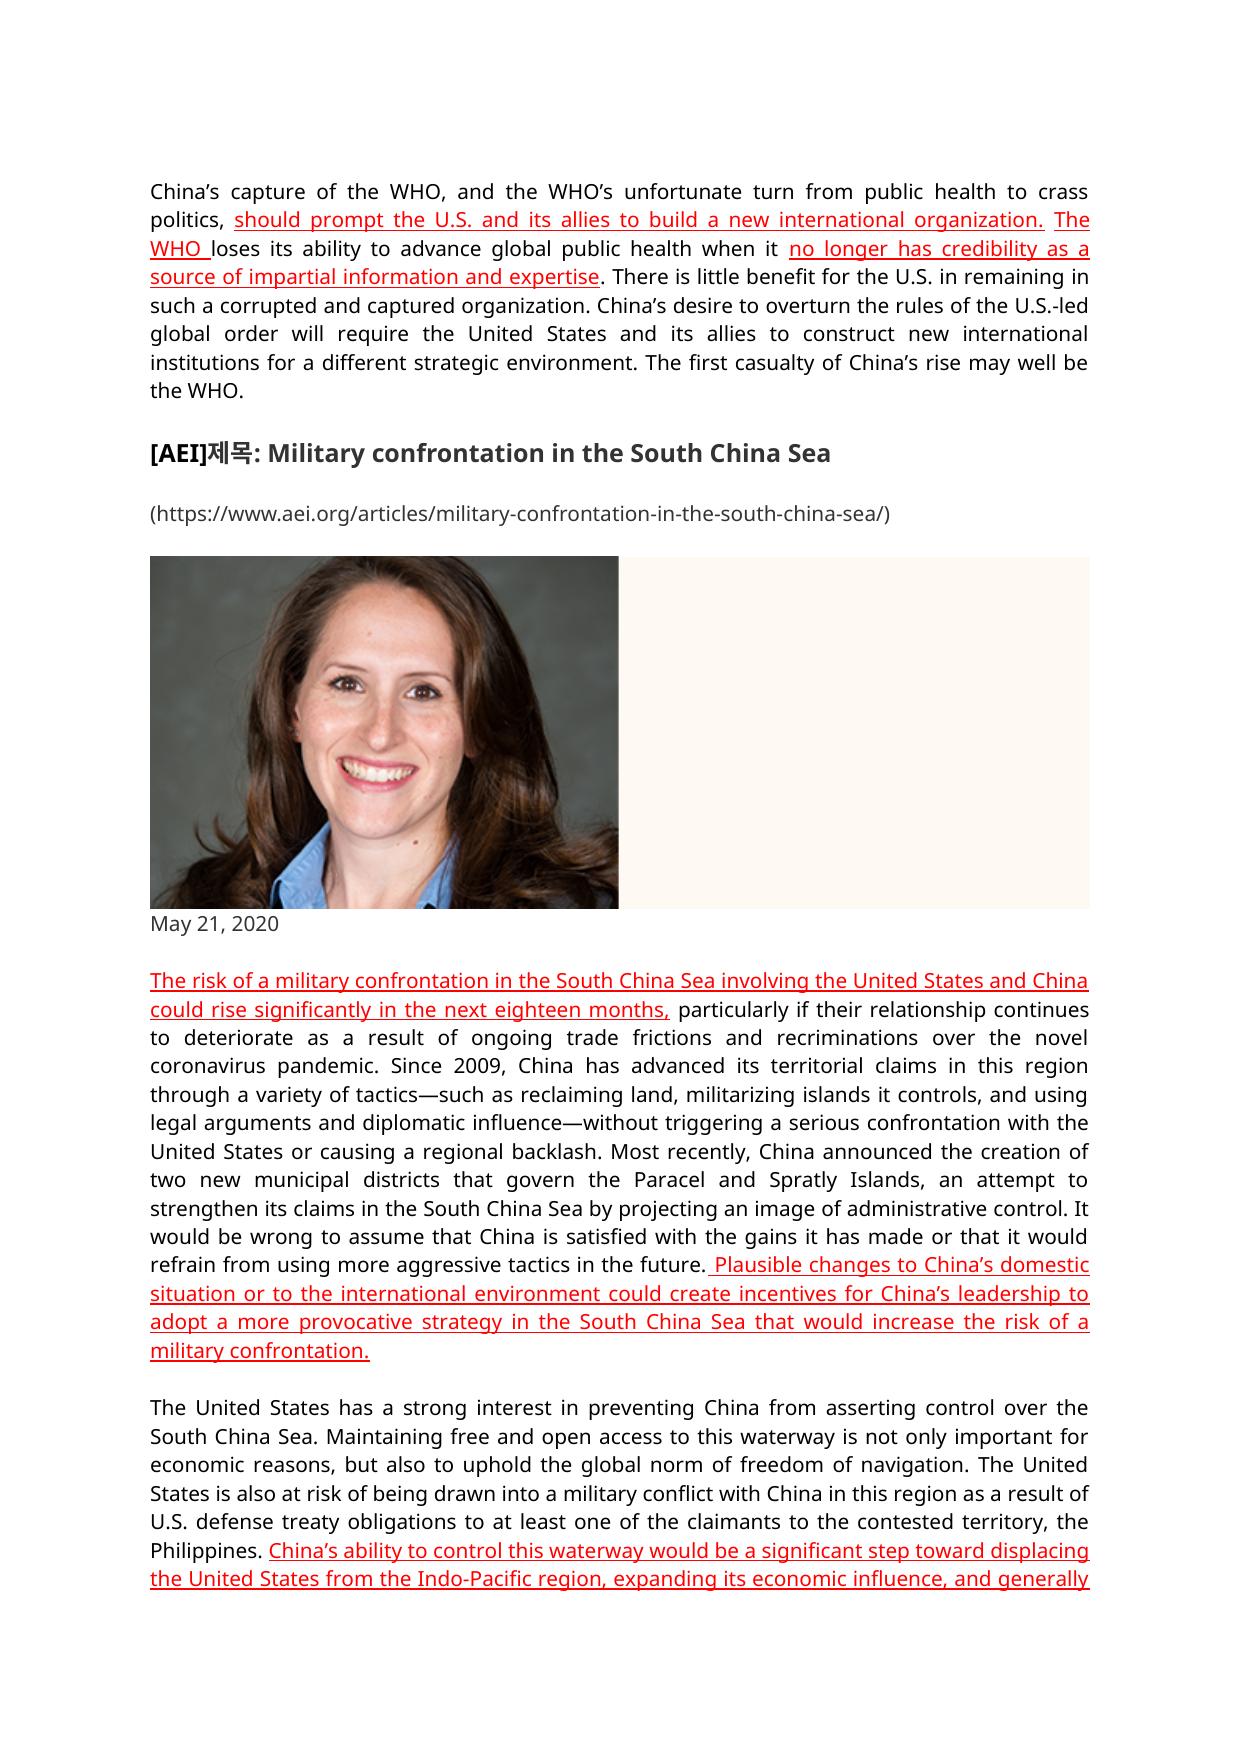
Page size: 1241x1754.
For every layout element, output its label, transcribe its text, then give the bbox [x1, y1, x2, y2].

text (https://www.aei.org/articles/military-confrontation-in-the-south-china-sea/) [150, 499, 1090, 528]
picture [150, 556, 619, 909]
text May 21, 2020 [150, 909, 1090, 937]
text China’s capture of the WHO, and the WHO’s unfortunate turn from public health to crass politics, should prompt the U.S. and its allies to build a new international organization. The WHO loses its ability to advance global public health when it no longer has credibility as a source of impartial information and expertise. There is little benefit for the U.S. in remaining in such a corrupted and captured organization. China’s desire to overturn the rules of the U.S.-led global order will require the United States and its allies to construct new international institutions for a different strategic environment. The first casualty of China’s rise may well be the WHO. [150, 177, 1090, 405]
text [AEI]제목: Military confrontation in the South China Sea [150, 434, 1090, 470]
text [150, 1393, 1090, 1588]
text The risk of a military confrontation in the South China Sea involving the United States and China could rise significantly in the next eighteen months, particularly if their relationship continues to deteriorate as a result of ongoing trade frictions and recriminations over the novel coronavirus pandemic. Since 2009, China has advanced its territorial claims in this region through a variety of tactics—such as reclaiming land, militarizing islands it controls, and using legal arguments and diplomatic influence—without triggering a serious confrontation with the United States or causing a regional backlash. Most recently, China announced the creation of two new municipal districts that govern the Paracel and Spratly Islands, an attempt to strengthen its claims in the South China Sea by projecting an image of administrative control. It would be wrong to assume that China is satisfied with the gains it has made or that it would refrain from using more aggressive tactics in the future. Plausible changes to China’s domestic situation or to the international environment could create incentives for China’s leadership to adopt a more provocative strategy in the South China Sea that would increase the risk of a military confrontation. [150, 966, 1090, 1303]
